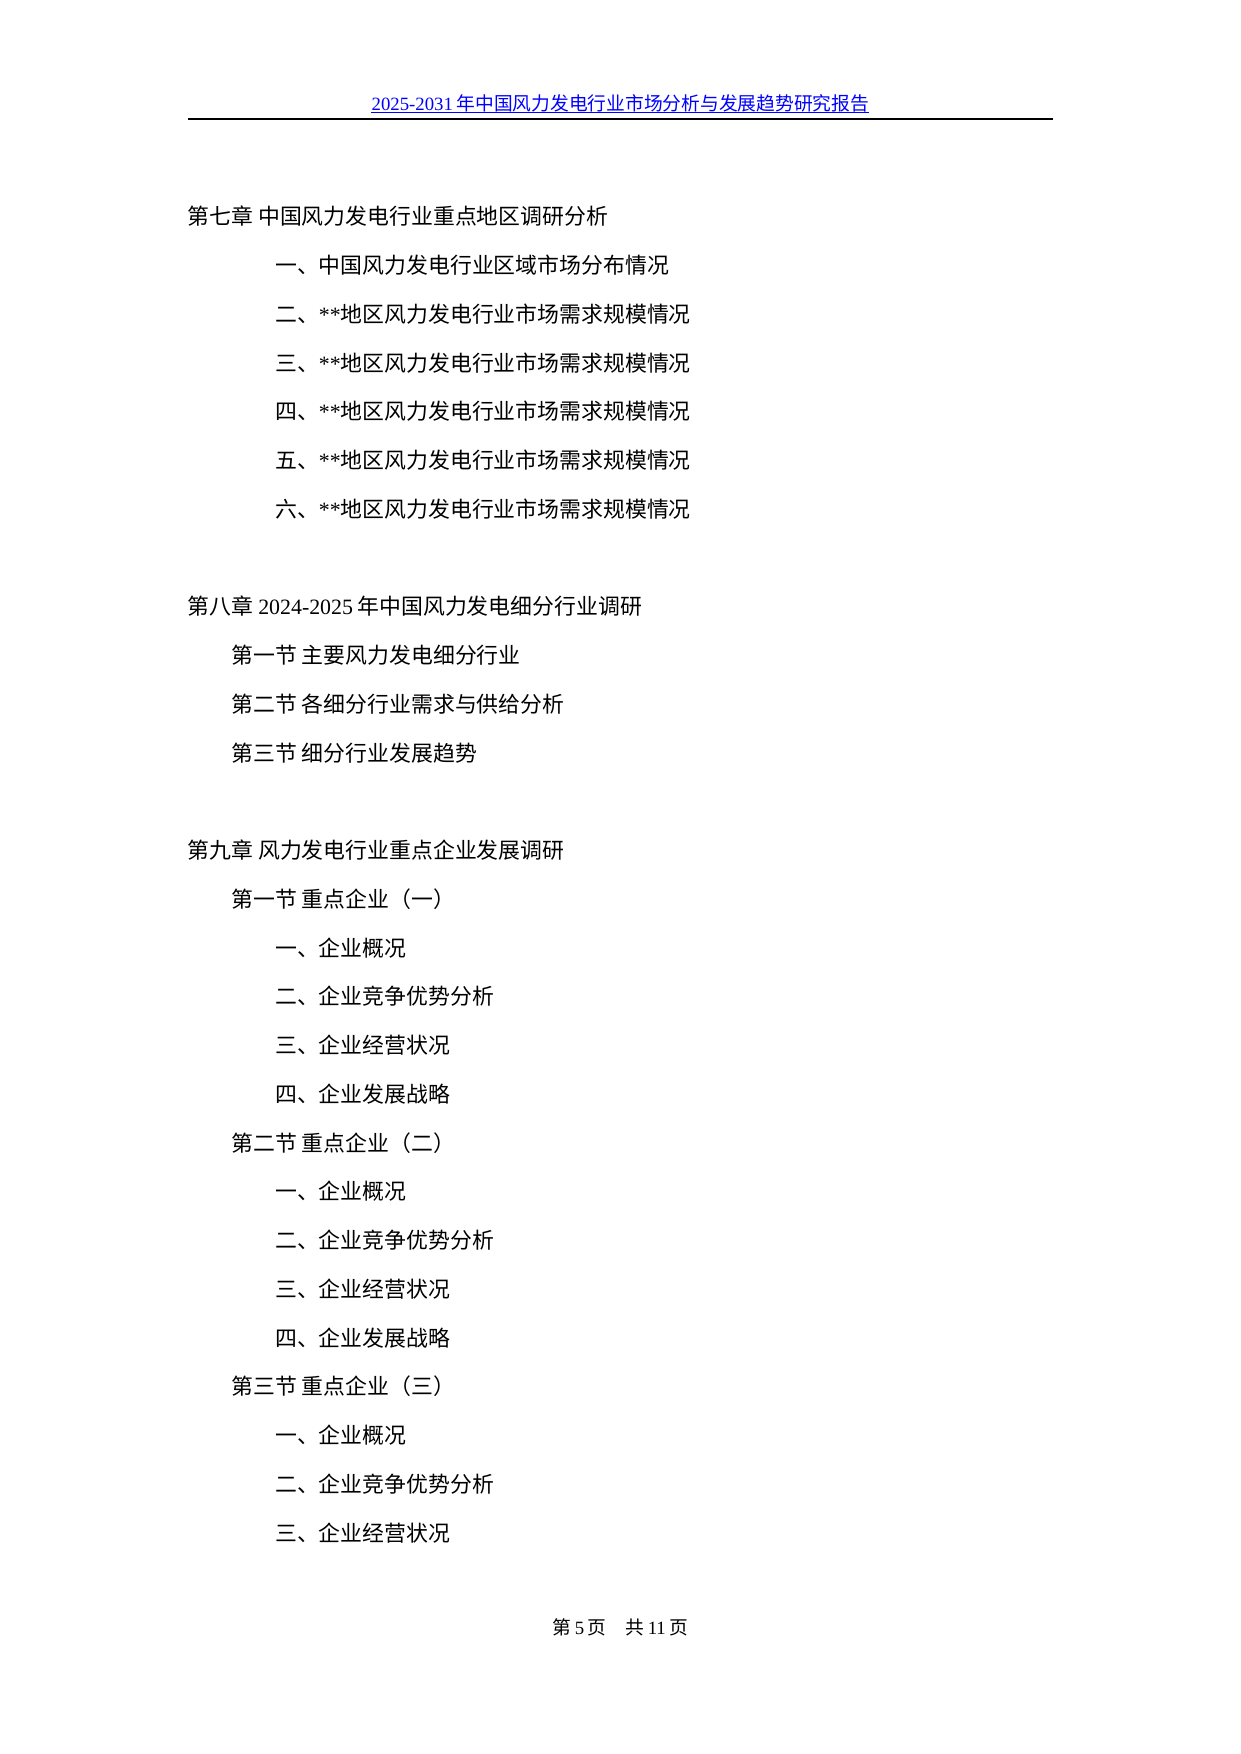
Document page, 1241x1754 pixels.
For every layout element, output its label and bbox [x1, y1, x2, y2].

text [187, 150, 1053, 1548]
